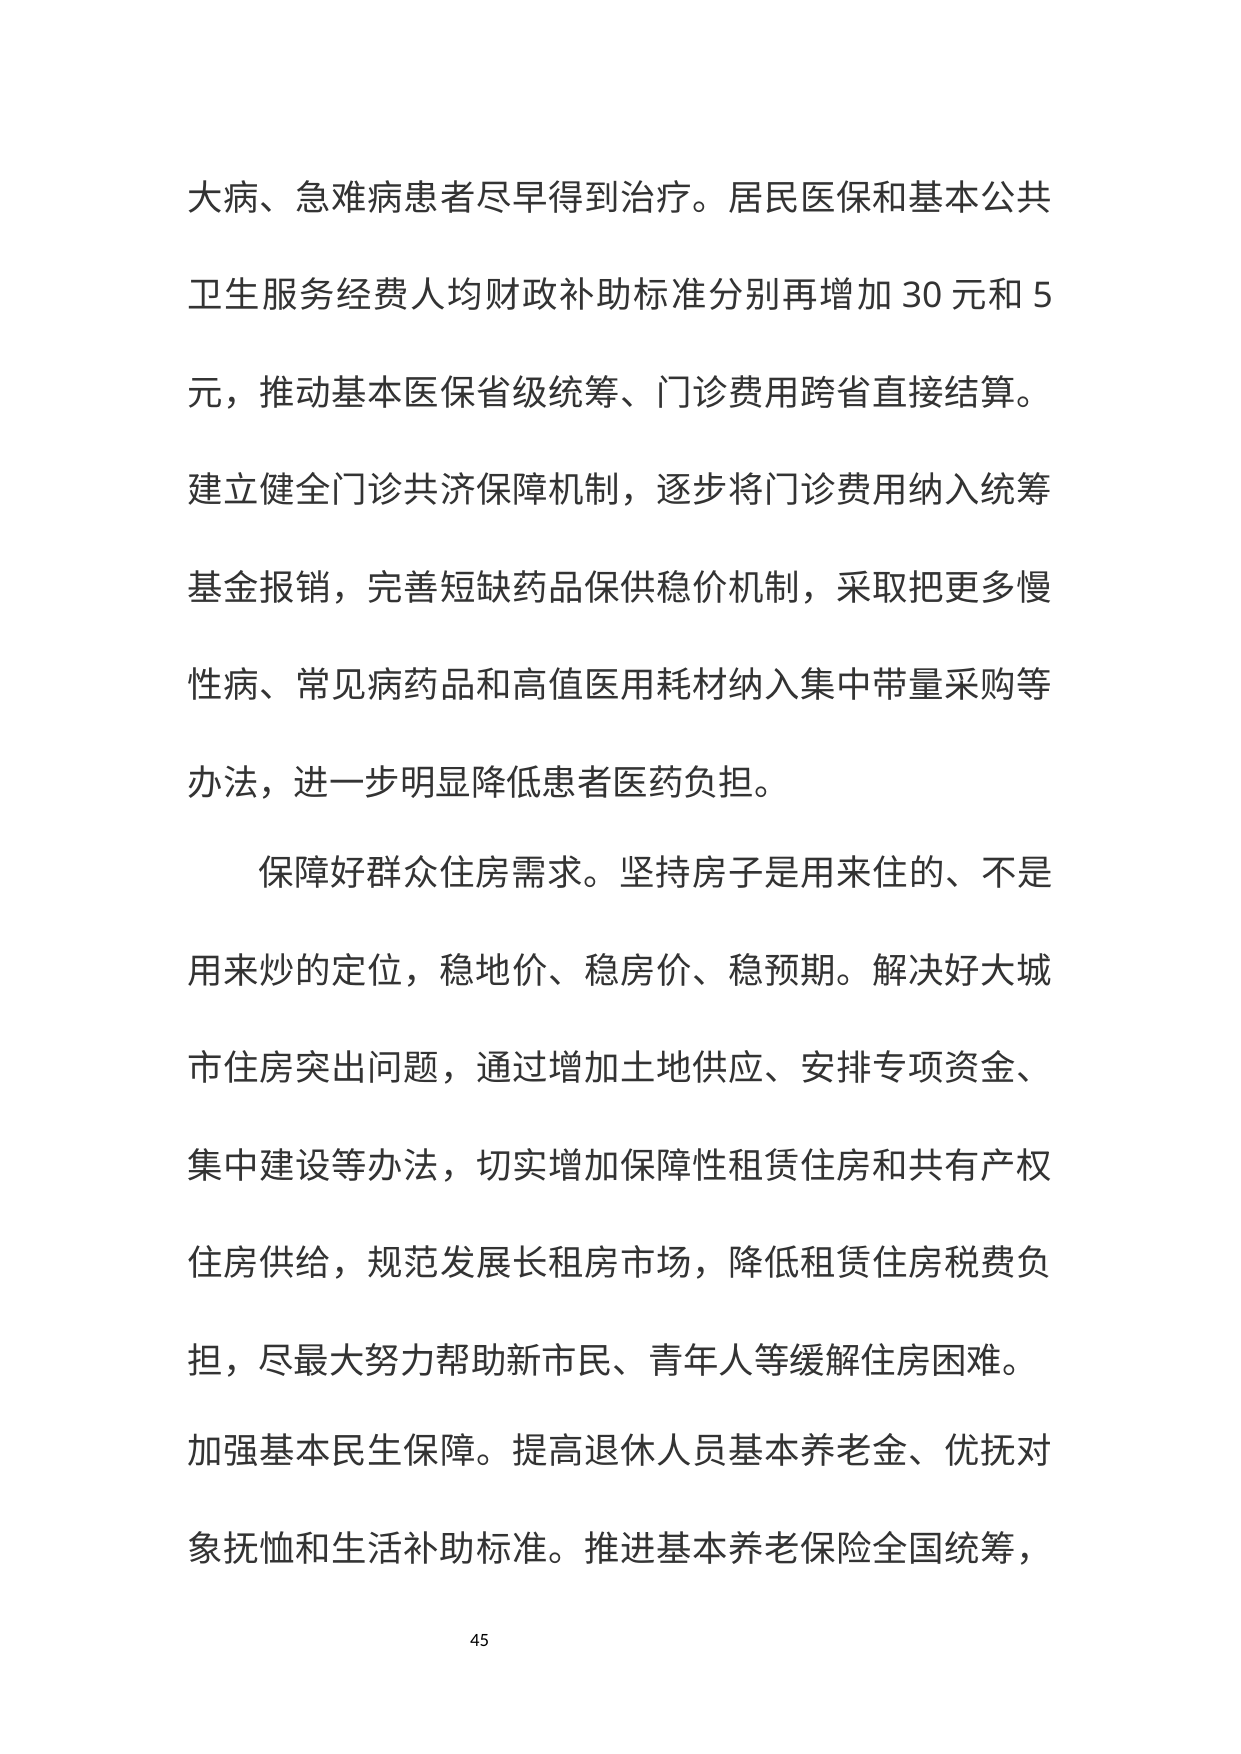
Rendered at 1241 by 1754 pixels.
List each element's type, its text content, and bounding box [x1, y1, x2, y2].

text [187, 162, 1053, 812]
text 保障好群众住房需求。坚持房子是用来住的、不是用来炒的定位，稳地价、稳房价、稳预期。解决好大城市住房突出问题，通过增加土地供应、安排专项资金、集中建设等办法，切实增加保障性租赁住房和共有产权住房供给，规范发展长租房市场，降低租赁住房税费负担，尽最大努力帮助新市民、青年人等缓解住房困难。 [187, 838, 1053, 1390]
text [187, 1416, 1053, 1578]
